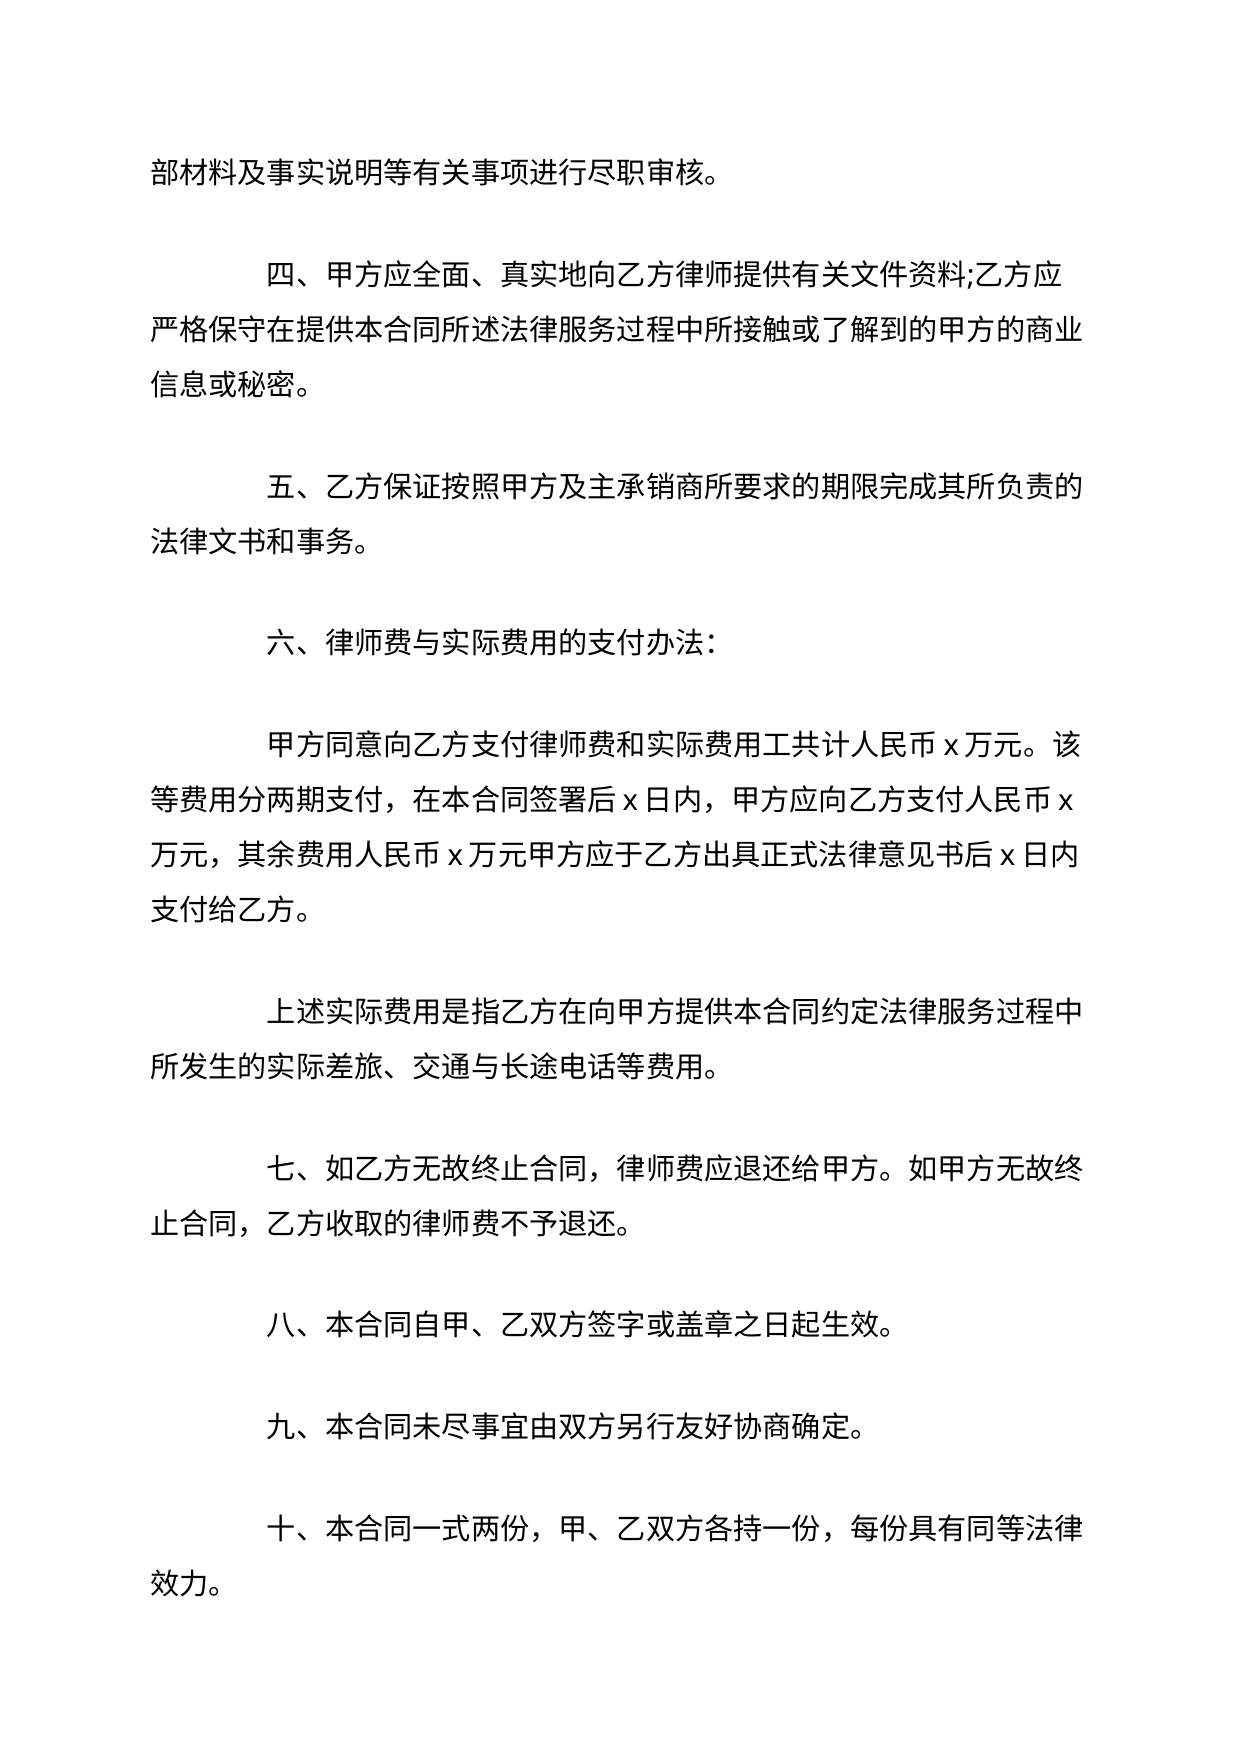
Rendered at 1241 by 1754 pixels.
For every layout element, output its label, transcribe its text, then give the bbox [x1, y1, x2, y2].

text 十、本合同一式两份，甲、乙双方各持一份，每份具有同等法律效力。 [150, 1506, 1090, 1603]
text 九、本合同未尽事宜由双方另行友好协商确定。 [150, 1404, 1090, 1446]
text 甲方同意向乙方支付律师费和实际费用工共计人民币x万元。该等费用分两期支付，在本合同签署后x日内，甲方应向乙方支付人民币x万元，其余费用人民币x万元甲方应于乙方出具正式法律意见书后x日内支付给乙方。 [150, 722, 1090, 929]
text 五、乙方保证按照甲方及主承销商所要求的期限完成其所负责的法律文书和事务。 [150, 463, 1090, 561]
text 七、如乙方无故终止合同，律师费应退还给甲方。如甲方无故终止合同，乙方收取的律师费不予退还。 [150, 1145, 1090, 1242]
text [150, 150, 1090, 192]
text 六、律师费与实际费用的支付办法： [150, 620, 1090, 662]
text 四、甲方应全面、真实地向乙方律师提供有关文件资料;乙方应严格保守在提供本合同所述法律服务过程中所接触或了解到的甲方的商业信息或秘密。 [150, 252, 1090, 404]
text 八、本合同自甲、乙双方签字或盖章之日起生效。 [150, 1302, 1090, 1344]
text 上述实际费用是指乙方在向甲方提供本合同约定法律服务过程中所发生的实际差旅、交通与长途电话等费用。 [150, 989, 1090, 1086]
